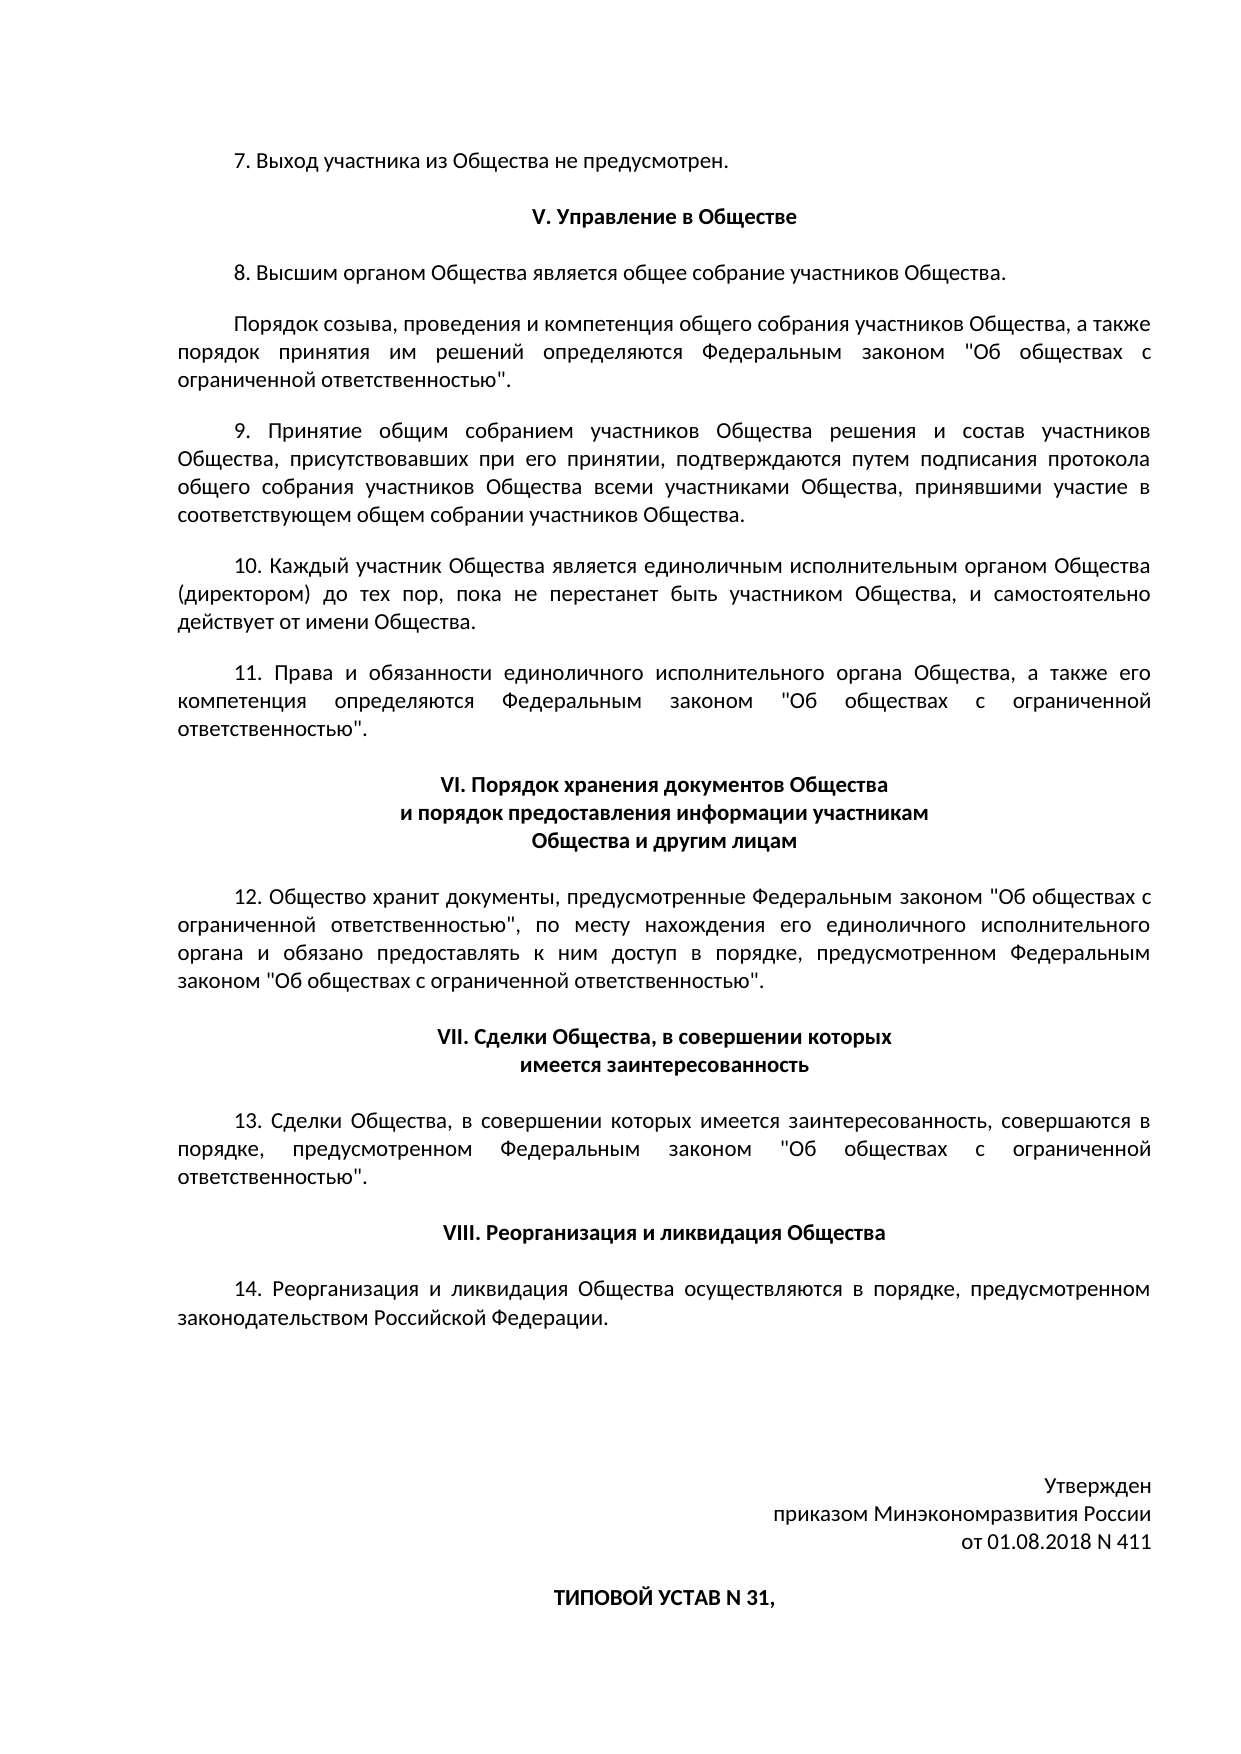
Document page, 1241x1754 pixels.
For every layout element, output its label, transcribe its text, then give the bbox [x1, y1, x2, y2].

text Утвержден [177, 1471, 1152, 1499]
title VI. Порядок хранения документов Общества [177, 770, 1152, 798]
text 13. Сделки Общества, в совершении которых имеется заинтересованность, совершаются в порядке, предусмотренном Федеральным законом "Об обществах с ограниченной ответственностью". [177, 1106, 1152, 1191]
text 14. Реорганизация и ликвидация Общества осуществляются в порядке, предусмотренном законодательством Российской Федерации. [177, 1274, 1152, 1331]
text от 01.08.2018 N 411 [177, 1527, 1152, 1555]
title VIII. Реорганизация и ликвидация Общества [177, 1218, 1152, 1247]
text 11. Права и обязанности единоличного исполнительного органа Общества, а также его компетенция определяются Федеральным законом "Об обществах с ограниченной ответственностью". [177, 658, 1152, 742]
title Общества и другим лицам [177, 826, 1152, 854]
text 10. Каждый участник Общества является единоличным исполнительным органом Общества (директором) до тех пор, пока не перестанет быть участником Общества, и самостоятельно действует от имени Общества. [177, 551, 1152, 635]
title V. Управление в Обществе [177, 202, 1152, 230]
title ТИПОВОЙ УСТАВ N 31, [177, 1583, 1152, 1611]
text приказом Минэкономразвития России [177, 1499, 1152, 1527]
title и порядок предоставления информации участникам [177, 798, 1152, 826]
title имеется заинтересованность [177, 1050, 1152, 1078]
title VII. Сделки Общества, в совершении которых [177, 1022, 1152, 1050]
text Порядок созыва, проведения и компетенция общего собрания участников Общества, а также порядок принятия им решений определяются Федеральным законом "Об обществах с ограниченной ответственностью". [177, 309, 1152, 393]
text 8. Высшим органом Общества является общее собрание участников Общества. [177, 258, 1152, 286]
text 12. Общество хранит документы, предусмотренные Федеральным законом "Об обществах с ограниченной ответственностью", по месту нахождения его единоличного исполнительного органа и обязано предоставлять к ним доступ в порядке, предусмотренном Федеральным законом "Об обществах с ограниченной ответственностью". [177, 882, 1152, 994]
text 9. Принятие общим собранием участников Общества решения и состав участников Общества, присутствовавших при его принятии, подтверждаются путем подписания протокола общего собрания участников Общества всеми участниками Общества, принявшими участие в соответствующем общем собрании участников Общества. [177, 416, 1152, 528]
text 7. Выход участника из Общества не предусмотрен. [177, 146, 1152, 174]
